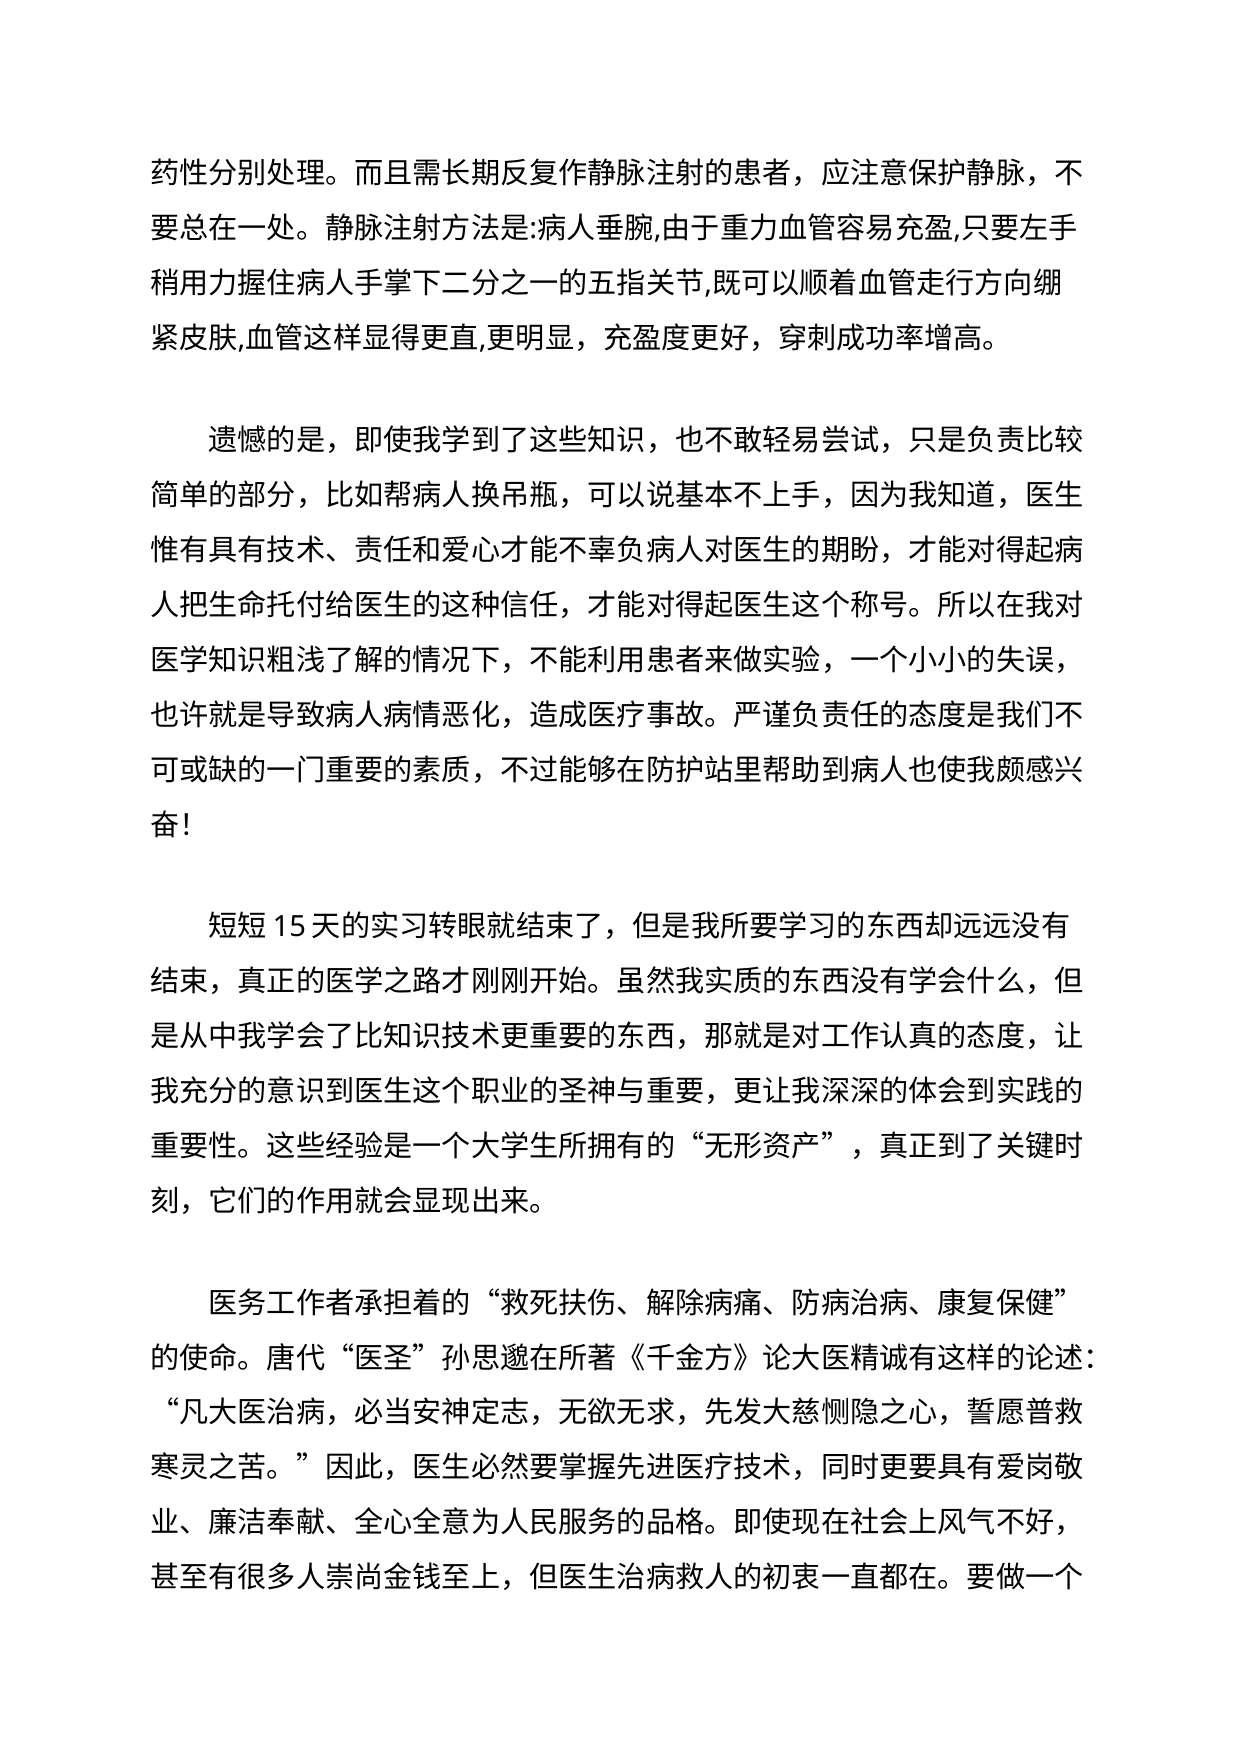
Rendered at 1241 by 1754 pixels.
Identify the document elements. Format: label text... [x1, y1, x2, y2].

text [150, 1279, 1090, 1596]
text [150, 150, 1090, 357]
text 短短15天的实习转眼就结束了，但是我所要学习的东西却远远没有结束，真正的医学之路才刚刚开始。虽然我实质的东西没有学会什么，但是从中我学会了比知识技术更重要的东西，那就是对工作认真的态度，让我充分的意识到医生这个职业的圣神与重要，更让我深深的体会到实践的重要性。这些经验是一个大学生所拥有的“无形资产”，真正到了关键时刻，它们的作用就会显现出来。 [150, 903, 1090, 1220]
text 遗憾的是，即使我学到了这些知识，也不敢轻易尝试，只是负责比较简单的部分，比如帮病人换吊瓶，可以说基本不上手，因为我知道，医生惟有具有技术、责任和爱心才能不辜负病人对医生的期盼，才能对得起病人把生命托付给医生的这种信任，才能对得起医生这个称号。所以在我对医学知识粗浅了解的情况下，不能利用患者来做实验，一个小小的失误，也许就是导致病人病情恶化，造成医疗事故。严谨负责任的态度是我们不可或缺的一门重要的素质，不过能够在防护站里帮助到病人也使我颇感兴奋！ [150, 417, 1090, 843]
